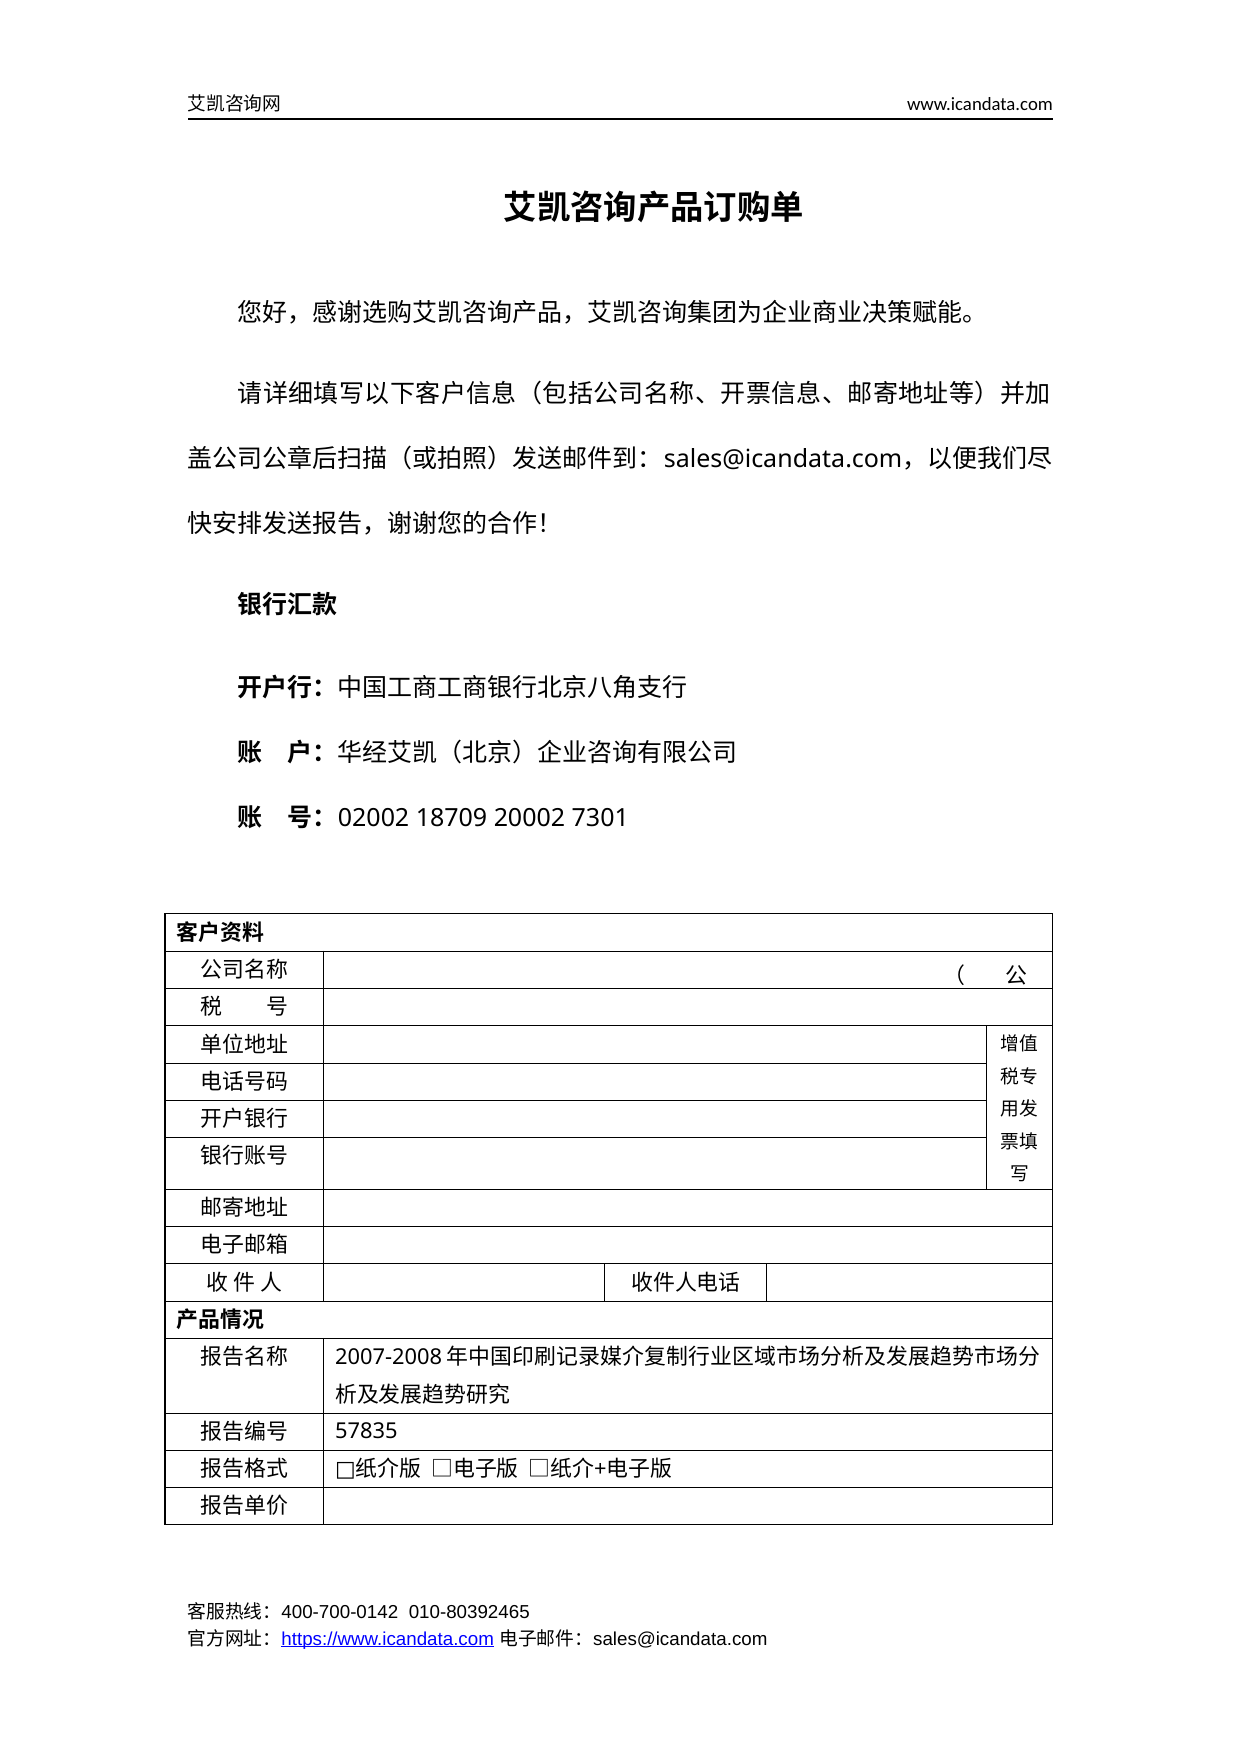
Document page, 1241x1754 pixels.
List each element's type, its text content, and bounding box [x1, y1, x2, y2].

table_header 客户资料 [166, 914, 1052, 951]
table_cell [324, 989, 1052, 1025]
table_cell 单位地址 [166, 1026, 323, 1062]
table_cell 电子邮箱 [166, 1227, 323, 1263]
table_cell [324, 1026, 986, 1062]
table_cell 2007-2008年中国印刷记录媒介复制行业区域市场分析及发展趋势市场分析及发展趋势研究 [324, 1339, 1052, 1412]
text 请详细填写以下客户信息（包括公司名称、开票信息、邮寄地址等）并加盖公司公章后扫描（或拍照）发送邮件到：sales@icandata.com，以便我们尽快安排发送报告，谢谢您的合作！ [187, 359, 1053, 554]
table_cell [767, 1264, 1052, 1301]
table_cell [324, 952, 1052, 988]
table_cell [324, 1264, 604, 1301]
table_cell 报告编号 [166, 1414, 323, 1450]
table_cell [324, 1190, 1052, 1226]
table_cell 报告单价 [166, 1488, 323, 1524]
table_cell 报告名称 [166, 1339, 323, 1412]
table_cell 增值税专用发票填写 [987, 1026, 1052, 1189]
text 艾凯咨询产品订购单 [187, 172, 1053, 237]
text 您好，感谢选购艾凯咨询产品，艾凯咨询集团为企业商业决策赋能。 [187, 278, 1053, 343]
table_cell [324, 1064, 986, 1100]
table_cell [324, 1227, 1052, 1263]
table_cell 报告格式 [166, 1451, 323, 1487]
table_cell 邮寄地址 [166, 1190, 323, 1226]
table_cell 公司名称 [166, 952, 323, 988]
table_cell [324, 1101, 986, 1137]
table_cell [324, 1488, 1052, 1524]
table_cell 电话号码 [166, 1064, 323, 1100]
text 账 号：02002 18709 20002 7301 [187, 783, 1053, 848]
table_cell 税 号 [166, 989, 323, 1025]
table_cell 银行账号 [166, 1138, 323, 1189]
text 银行汇款 [187, 570, 1053, 635]
table_cell 收 件 人 [166, 1264, 323, 1301]
text 账 户：华经艾凯（北京）企业咨询有限公司 [187, 718, 1053, 783]
text 开户行：中国工商工商银行北京八角支行 [187, 653, 1053, 718]
table_cell 开户银行 [166, 1101, 323, 1137]
table_cell 产品情况 [166, 1302, 1052, 1338]
table_cell □纸介版 □电子版 □纸介+电子版 [324, 1451, 1052, 1487]
table_cell 57835 [324, 1414, 1052, 1450]
table_cell [324, 1138, 986, 1189]
table_cell 收件人电话 [605, 1264, 766, 1301]
